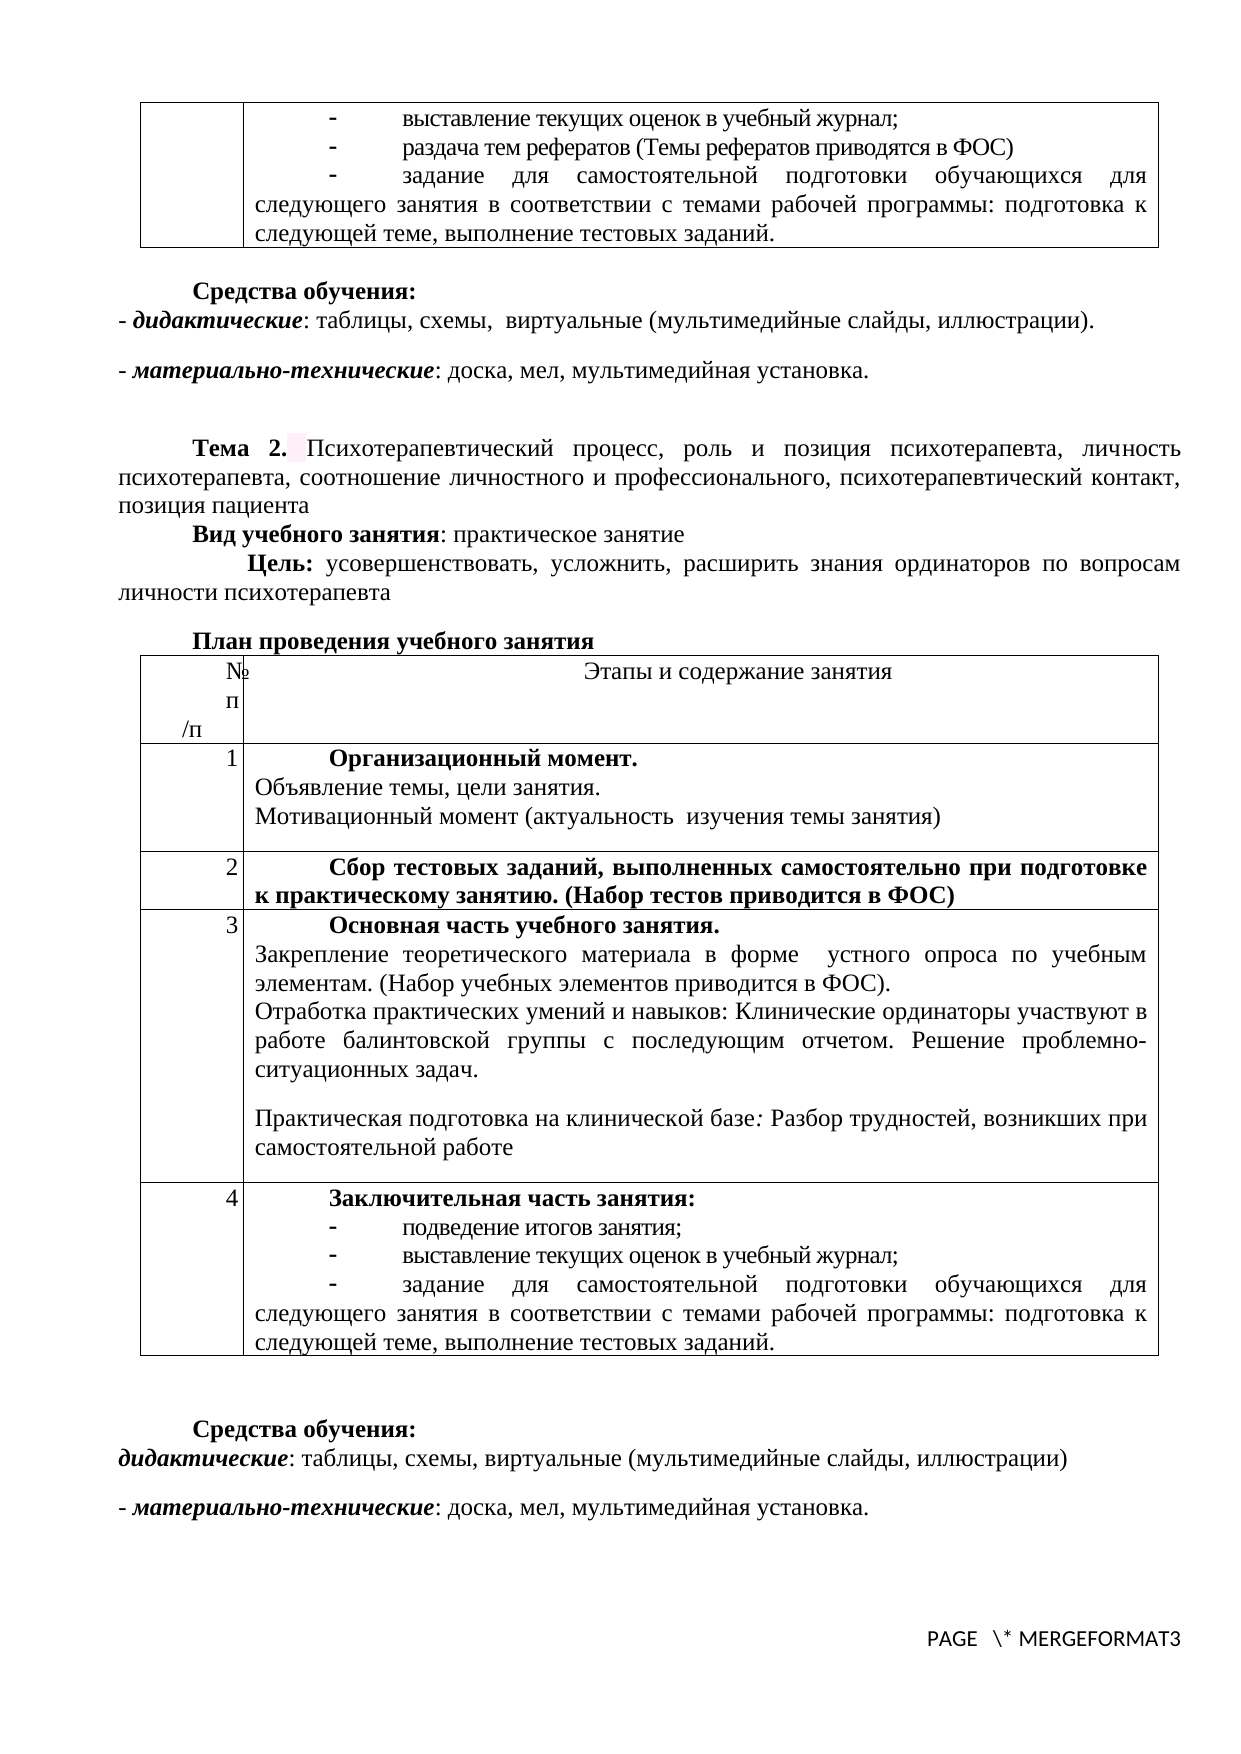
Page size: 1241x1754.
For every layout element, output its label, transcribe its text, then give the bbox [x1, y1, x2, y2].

text Тема 2. Психотерапевтический процесс, роль и позиция психотерапевта, личность психотерапевта, соотношение личностного и профессионального, психотерапевтический контакт, позиция пациента [118, 433, 1181, 519]
table_cell 4 [141, 103, 243, 247]
text дидактические: таблицы, схемы, виртуальные (мультимедийные слайды, иллюстрации) [118, 1443, 1181, 1471]
text Вид учебного занятия: практическое занятие [118, 519, 1181, 548]
text Средства обучения: [118, 276, 1181, 305]
text - материально-технические: доска, мел, мультимедийная установка. [118, 355, 1181, 383]
table_header № п/п [141, 656, 243, 742]
table_cell Основная часть учебного занятия. Закрепление теоретического материала в форме устного опроса по учебным элементам. (Набор учебных элементов приводится в ФОС). Отработка практических умений и навыков: Клинические ординаторы участвуют в работе балинтовской группы с последующим отчетом. Решение проблемно-ситуационных задач. Практическая подготовка на клинической базе: Разбор трудностей, возникших при самостоятельной работе [244, 910, 1158, 1182]
table_header Этапы и содержание занятия [244, 656, 1158, 742]
text План проведения учебного занятия [118, 626, 1181, 655]
text - материально-технические: доска, мел, мультимедийная установка. [118, 1492, 1181, 1521]
text Цель: усовершенствовать, усложнить, расширить знания ординаторов по вопросам личности психотерапевта [118, 548, 1181, 606]
text - дидактические: таблицы, схемы, виртуальные (мультимедийные слайды, иллюстрации). [118, 305, 1181, 334]
table_cell Сбор тестовых заданий, выполненных самостоятельно при подготовке к практическому занятию. (Набор тестов приводится в ФОС) [244, 852, 1158, 909]
table_cell Организационный момент. Объявление темы, цели занятия. Мотивационный момент (актуальность изучения темы занятия) [244, 744, 1158, 851]
table_cell 1 [141, 744, 243, 851]
table_cell 4 [141, 1183, 243, 1355]
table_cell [244, 103, 1158, 247]
text Средства обучения: [118, 1414, 1181, 1443]
table_cell 2 [141, 852, 243, 909]
table_cell 3 [141, 910, 243, 1182]
table_cell Заключительная часть занятия: подведение итогов занятия; выставление текущих оценок в учебный журнал; задание для самостоятельной подготовки обучающихся для следующего занятия в соответствии с темами рабочей программы: подготовка к следующей теме, выполнение тестовых заданий. [244, 1183, 1158, 1355]
